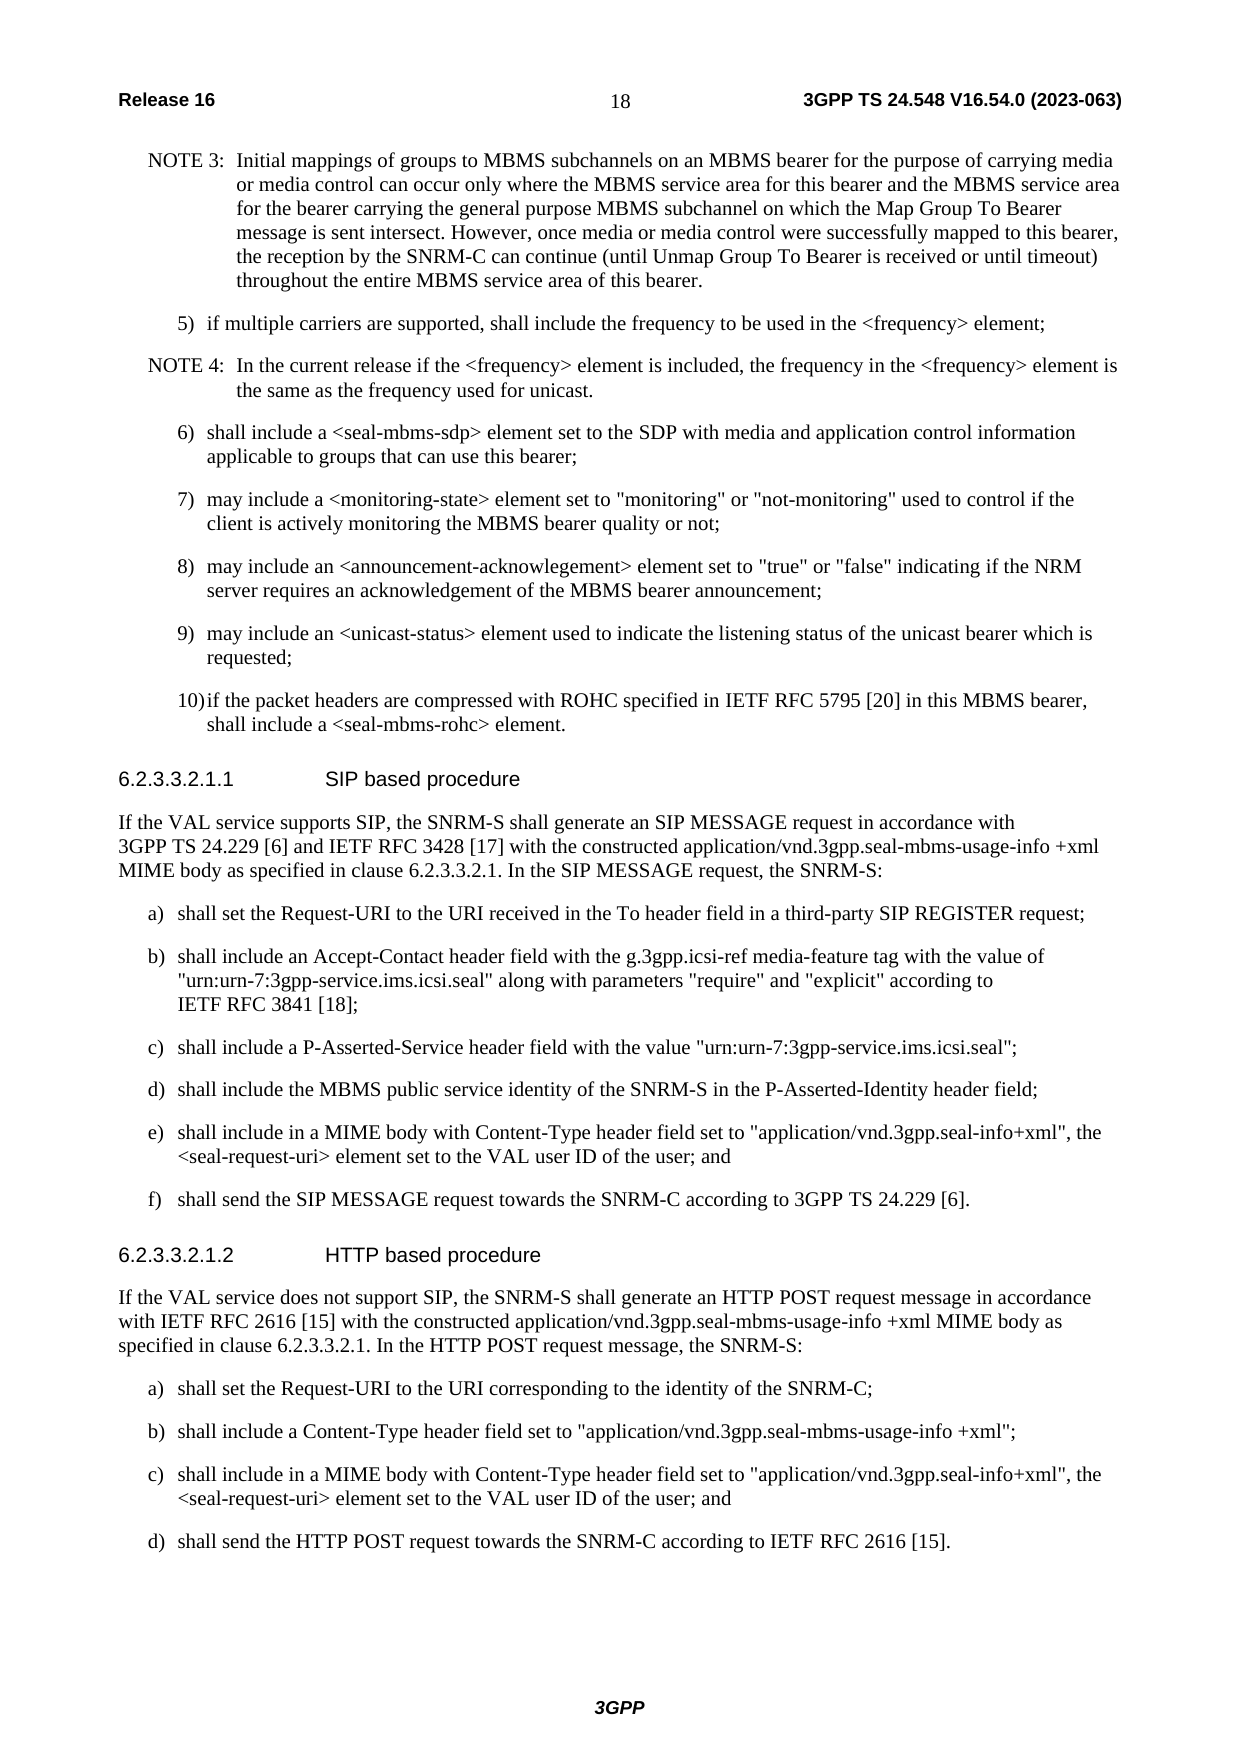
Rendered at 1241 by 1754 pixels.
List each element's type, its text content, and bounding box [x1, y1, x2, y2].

text If the VAL service does not support SIP, the SNRM-S shall generate an HTTP POST request message in accordance with IETF RFC 2616 [15] with the constructed application/vnd.3gpp.seal-mbms-usage-info +xml MIME body as specified in clause 6.2.3.3.2.1. In the HTTP POST request message, the SNRM-S: [118, 1285, 1122, 1357]
text If the VAL service supports SIP, the SNRM-S shall generate an SIP MESSAGE request in accordance with 3GPP TS 24.229 [6] and IETF RFC 3428 [17] with the constructed application/vnd.3gpp.seal-mbms-usage-info +xml MIME body as specified in clause 6.2.3.3.2.1. In the SIP MESSAGE request, the SNRM-S: [118, 810, 1122, 882]
text 8) may include an <announcement-acknowlegement> element set to "true" or "false" indicating if the NRM server requires an acknowledgement of the MBMS bearer announcement; [177, 554, 1122, 602]
text 5) if multiple carriers are supported, shall include the frequency to be used in the <frequency> element; [177, 311, 1122, 335]
text a) shall set the Request-URI to the URI corresponding to the identity of the SNRM-C; [148, 1376, 1122, 1400]
text 7) may include a <monitoring-state> element set to "monitoring" or "not-monitoring" used to control if the client is actively monitoring the MBMS bearer quality or not; [177, 487, 1122, 535]
text 6) shall include a <seal-mbms-sdp> element set to the SDP with media and application control information applicable to groups that can use this bearer; [177, 420, 1122, 468]
text c) shall include a P-Asserted-Service header field with the value "urn:urn-7:3gpp-service.ims.icsi.seal"; [148, 1034, 1122, 1059]
text a) shall set the Request-URI to the URI received in the To header field in a third-party SIP REGISTER request; [148, 901, 1122, 925]
text c) shall include in a MIME body with Content-Type header field set to "application/vnd.3gpp.seal-info+xml", the <seal-request-uri> element set to the VAL user ID of the user; and [148, 1462, 1122, 1510]
text d) shall send the HTTP POST request towards the SNRM-C according to IETF RFC 2616 [15]. [148, 1528, 1122, 1553]
subtitle 6.2.3.3.2.1.2 HTTP based procedure [118, 1242, 1122, 1266]
text d) shall include the MBMS public service identity of the SNRM-S in the P-Asserted-Identity header field; [148, 1077, 1122, 1101]
subtitle 6.2.3.3.2.1.1 SIP based procedure [118, 767, 1122, 791]
text e) shall include in a MIME body with Content-Type header field set to "application/vnd.3gpp.seal-info+xml", the <seal-request-uri> element set to the VAL user ID of the user; and [148, 1120, 1122, 1168]
text NOTE 3: Initial mappings of groups to MBMS subchannels on an MBMS bearer for the purpose of carrying media or media control can occur only where the MBMS service area for this bearer and the MBMS service area for the bearer carrying the general purpose MBMS subchannel on which the Map Group To Bearer message is sent intersect. However, once media or media control were successfully mapped to this bearer, the reception by the SNRM-C can continue (until Unmap Group To Bearer is received or until timeout) throughout the entire MBMS service area of this bearer. [148, 147, 1122, 292]
text b) shall include an Accept-Contact header field with the g.3gpp.icsi-ref media-feature tag with the value of "urn:urn-7:3gpp-service.ims.icsi.seal" along with parameters "require" and "explicit" according to IETF RFC 3841 [18]; [148, 944, 1122, 1016]
text f) shall send the SIP MESSAGE request towards the SNRM-C according to 3GPP TS 24.229 [6]. [148, 1187, 1122, 1211]
text 10) if the packet headers are compressed with ROHC specified in IETF RFC 5795 [20] in this MBMS bearer, shall include a <seal-mbms-rohc> element. [177, 688, 1122, 736]
text b) shall include a Content-Type header field set to "application/vnd.3gpp.seal-mbms-usage-info +xml"; [148, 1419, 1122, 1443]
text 9) may include an <unicast-status> element used to indicate the listening status of the unicast bearer which is requested; [177, 621, 1122, 669]
text NOTE 4: In the current release if the <frequency> element is included, the frequency in the <frequency> element is the same as the frequency used for unicast. [148, 353, 1122, 402]
